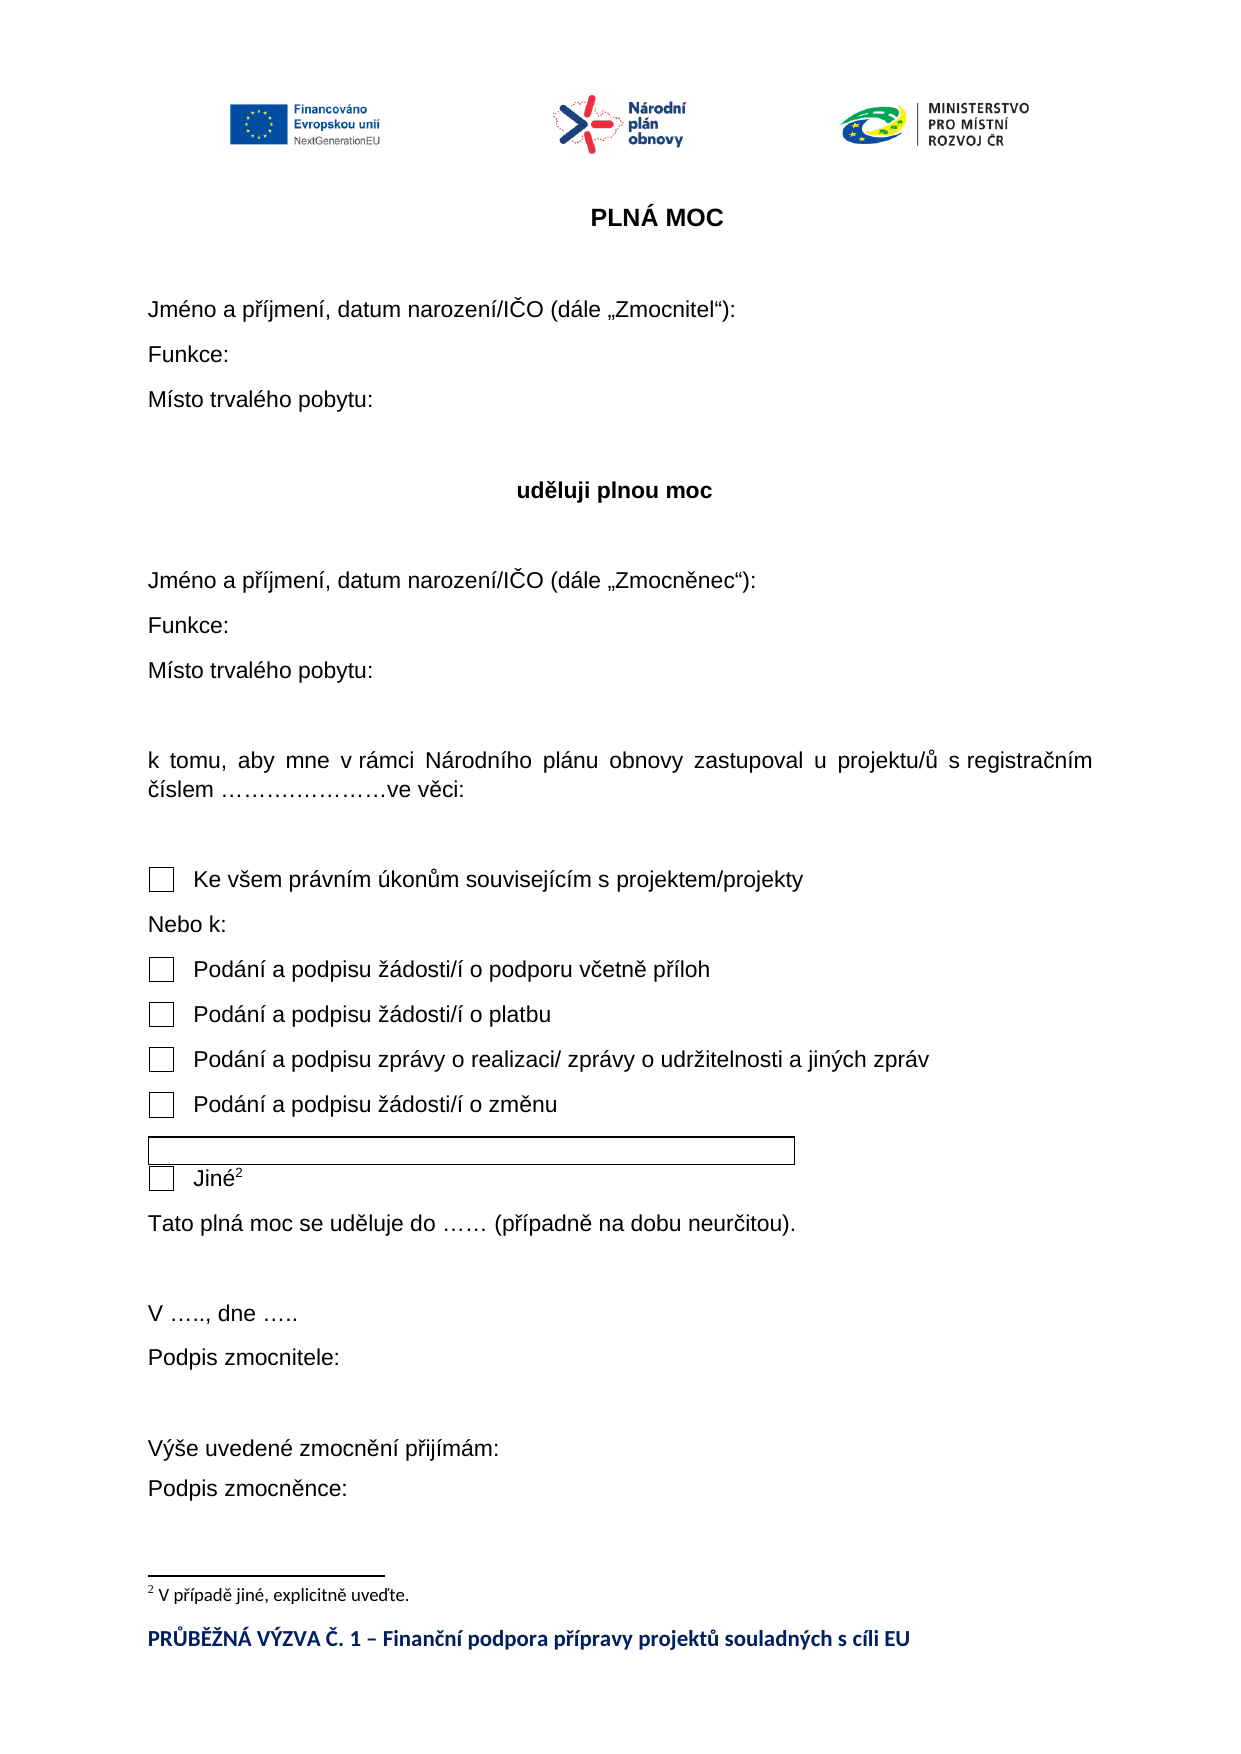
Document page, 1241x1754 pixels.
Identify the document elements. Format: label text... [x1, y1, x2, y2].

text Jméno a příjmení, datum narození/IČO (dále „Zmocněnec“): [148, 567, 1093, 593]
picture [147, 73, 1092, 176]
text Podání a podpisu zprávy o realizaci/ zprávy o udržitelnosti a jiných zpráv [148, 1046, 1093, 1073]
text Funkce: [148, 612, 1093, 638]
text Jiné [148, 1165, 1093, 1191]
text Funkce: [148, 341, 1093, 368]
text Místo trvalého pobytu: [148, 386, 1093, 413]
text Podpis zmocnitele: [148, 1344, 1093, 1371]
text Tato plná moc se uděluje do …… (případně na dobu neurčitou). [148, 1210, 1093, 1236]
text Podpis zmocněnce: [148, 1475, 1093, 1502]
text Ke všem právním úkonům souvisejícím s projektem/projekty [148, 866, 1093, 892]
text Podání a podpisu žádosti/í o podporu včetně příloh [148, 956, 1093, 982]
text Nebo k: [148, 911, 1093, 937]
text PLNÁ MOC [148, 203, 1093, 232]
text Výše uvedené zmocnění přijímám: [148, 1434, 1093, 1461]
text Podání a podpisu žádosti/í o změnu [148, 1091, 1093, 1118]
text k tomu, aby mne v rámci Národního plánu obnovy zastupoval u projektu/ů s registračním číslem ……….…………ve věci: [148, 747, 1093, 802]
text Podání a podpisu žádosti/í o platbu [148, 1001, 1093, 1027]
text uděluji plnou moc [443, 477, 1093, 503]
text V ….., dne ….. [148, 1300, 1093, 1327]
text Místo trvalého pobytu: [148, 657, 1093, 683]
text Jméno a příjmení, datum narození/IČO (dále „Zmocnitel“): [148, 296, 1093, 322]
table_header [149, 1138, 794, 1164]
